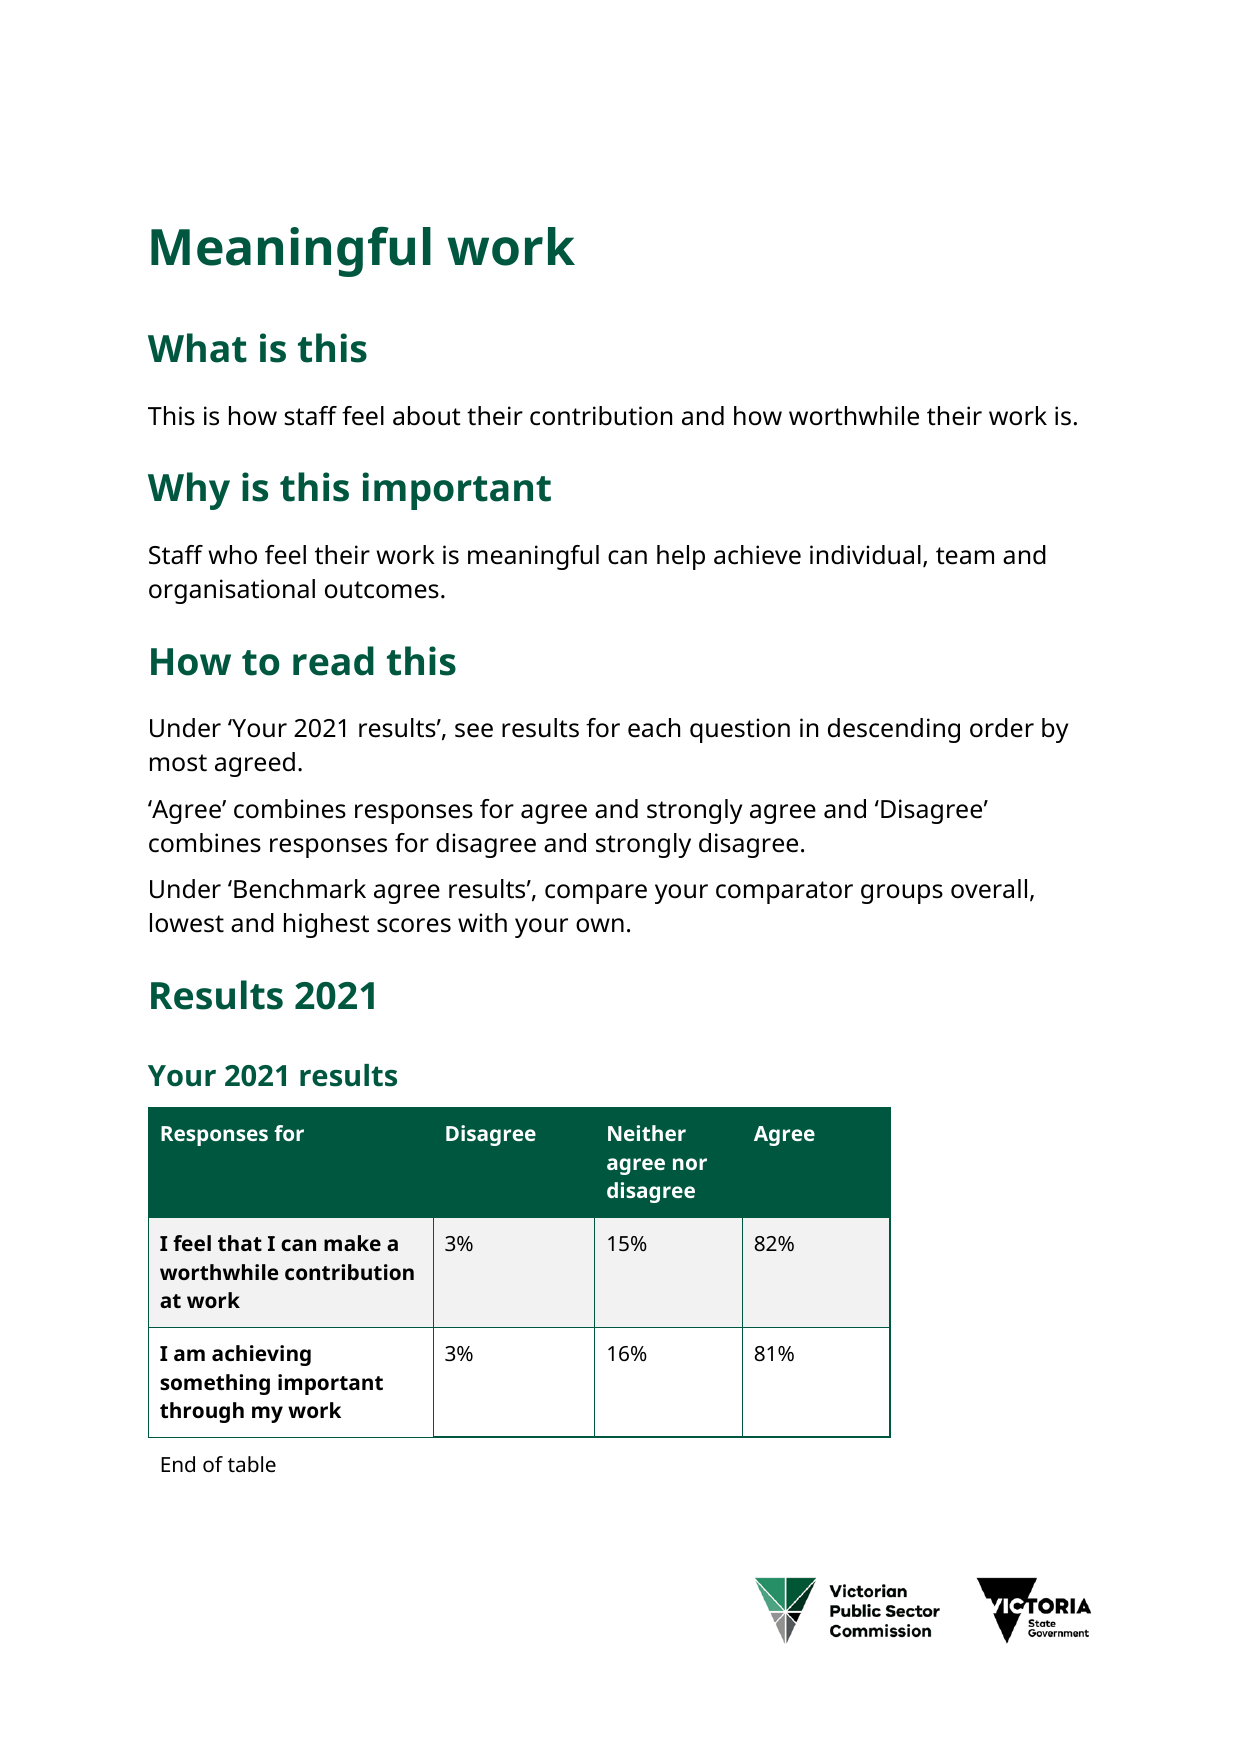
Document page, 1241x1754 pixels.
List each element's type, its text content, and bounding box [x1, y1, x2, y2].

text Under ‘Benchmark agree results’, compare your comparator groups overall, lowest and highest scores with your own. [148, 872, 1092, 940]
subtitle Why is this important [148, 462, 1092, 513]
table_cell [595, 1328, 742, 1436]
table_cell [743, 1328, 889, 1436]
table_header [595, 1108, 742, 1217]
subtitle What is this [148, 323, 1092, 374]
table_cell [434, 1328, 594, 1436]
text ‘Agree’ combines responses for agree and strongly agree and ‘Disagree’ combines responses for disagree and strongly disagree. [148, 791, 1092, 859]
picture [754, 1577, 1093, 1645]
subtitle How to read this [148, 635, 1092, 686]
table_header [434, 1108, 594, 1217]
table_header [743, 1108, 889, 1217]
text Staff who feel their work is meaningful can help achieve individual, team and organisational outcomes. [148, 538, 1092, 606]
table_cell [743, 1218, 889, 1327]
subtitle Your 2021 results [148, 1055, 1092, 1095]
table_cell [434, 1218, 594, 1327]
text Under ‘Your 2021 results’, see results for each question in descending order by most agreed. [148, 711, 1092, 779]
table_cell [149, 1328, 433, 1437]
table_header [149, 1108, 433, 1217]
text This is how staff feel about their contribution and how worthwhile their work is. [148, 398, 1092, 433]
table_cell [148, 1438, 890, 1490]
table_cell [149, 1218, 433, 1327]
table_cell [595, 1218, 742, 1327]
subtitle Results 2021 [148, 969, 1092, 1020]
subtitle Meaningful work [148, 212, 1092, 280]
